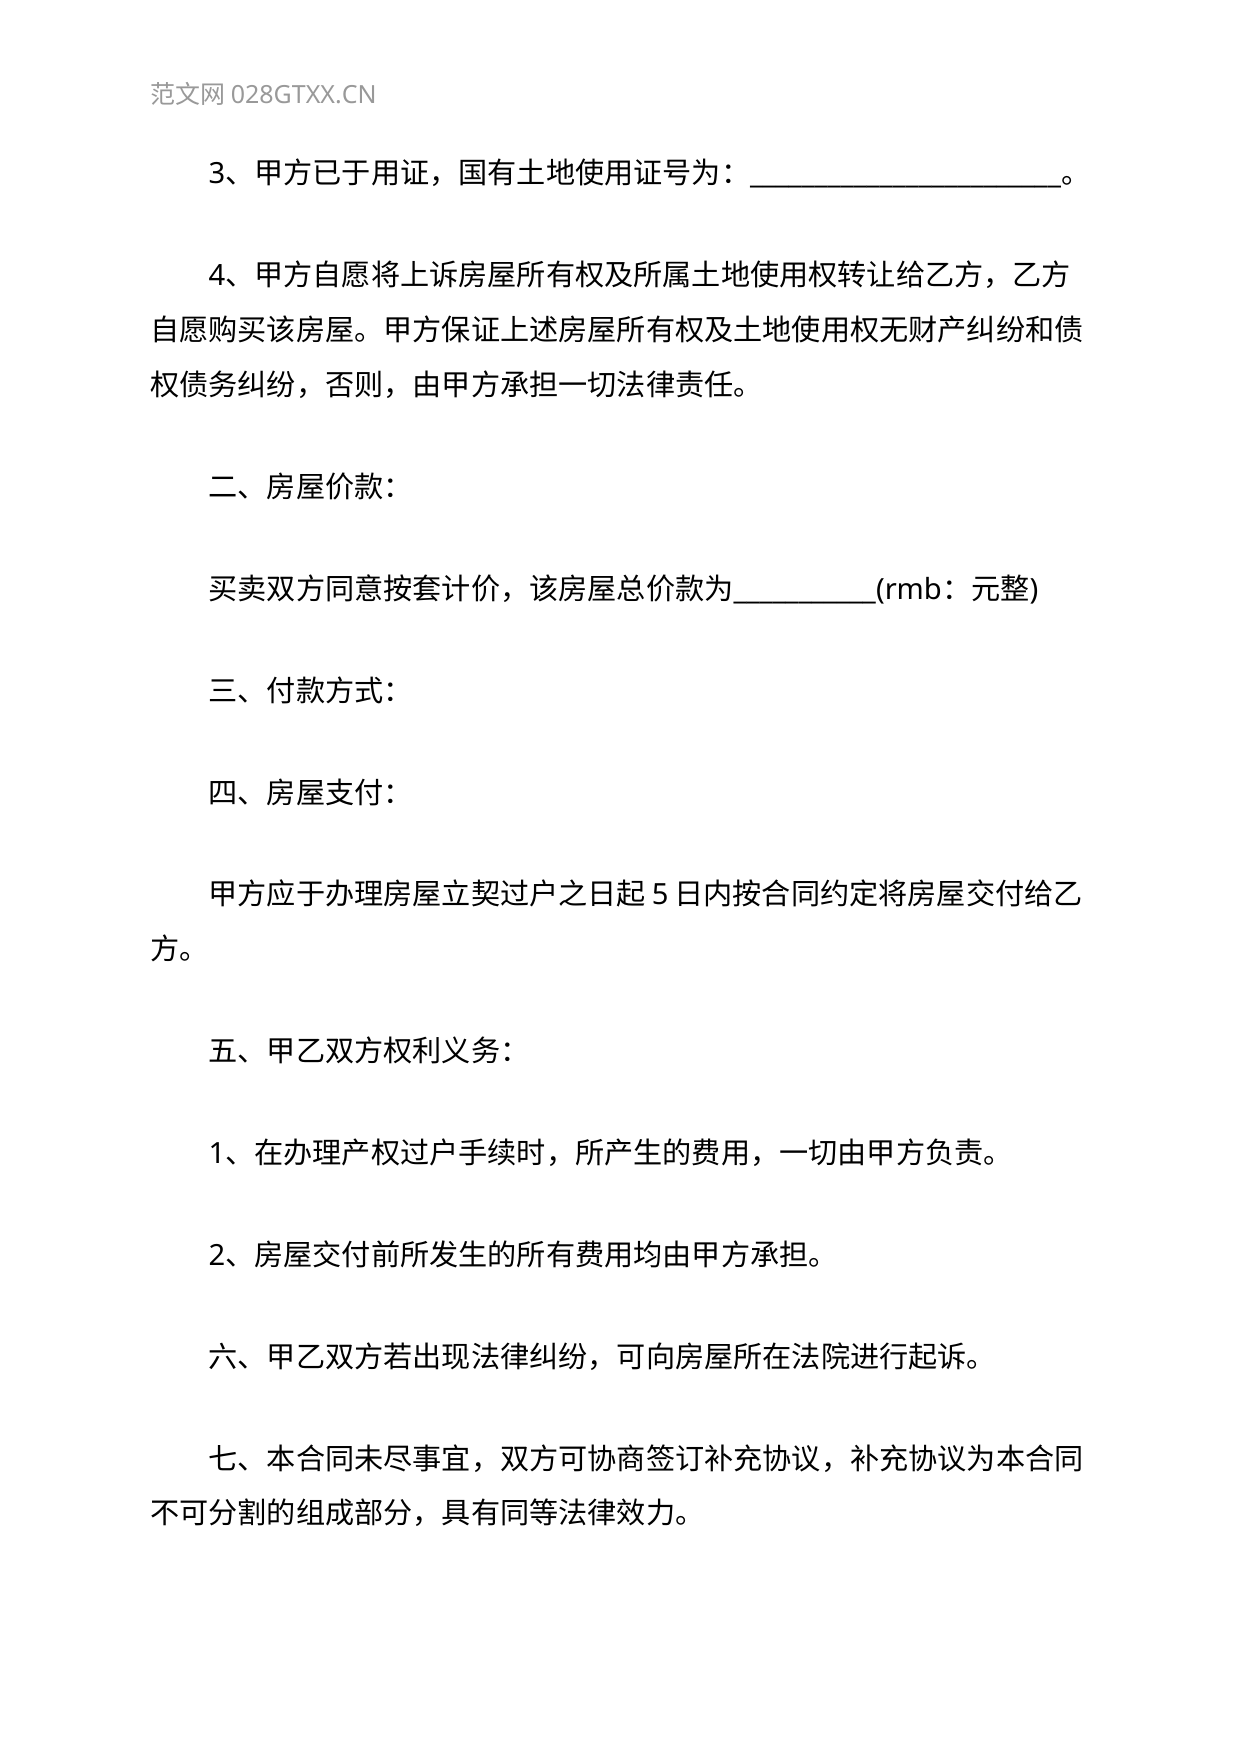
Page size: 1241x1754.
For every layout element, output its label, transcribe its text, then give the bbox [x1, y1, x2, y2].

text 七、本合同未尽事宜，双方可协商签订补充协议，补充协议为本合同不可分割的组成部分，具有同等法律效力。 [150, 1435, 1090, 1532]
text 六、甲乙双方若出现法律纠纷，可向房屋所在法院进行起诉。 [150, 1333, 1090, 1376]
text 4、甲方自愿将上诉房屋所有权及所属土地使用权转让给乙方，乙方自愿购买该房屋。甲方保证上述房屋所有权及土地使用权无财产纠纷和债权债务纠纷，否则，由甲方承担一切法律责任。 [150, 252, 1090, 404]
text 三、付款方式： [150, 667, 1090, 710]
text 2、房屋交付前所发生的所有费用均由甲方承担。 [150, 1231, 1090, 1274]
text 买卖双方同意按套计价，该房屋总价款为___________(rmb：元整) [150, 565, 1090, 608]
text 1、在办理产权过户手续时，所产生的费用，一切由甲方负责。 [150, 1129, 1090, 1172]
text 四、房屋支付： [150, 769, 1090, 811]
text 二、房屋价款： [150, 464, 1090, 506]
text 五、甲乙双方权利义务： [150, 1028, 1090, 1070]
text 甲方应于办理房屋立契过户之日起5日内按合同约定将房屋交付给乙方。 [150, 871, 1090, 968]
text 3、甲方已于用证，国有土地使用证号为：________________________。 [150, 150, 1090, 192]
